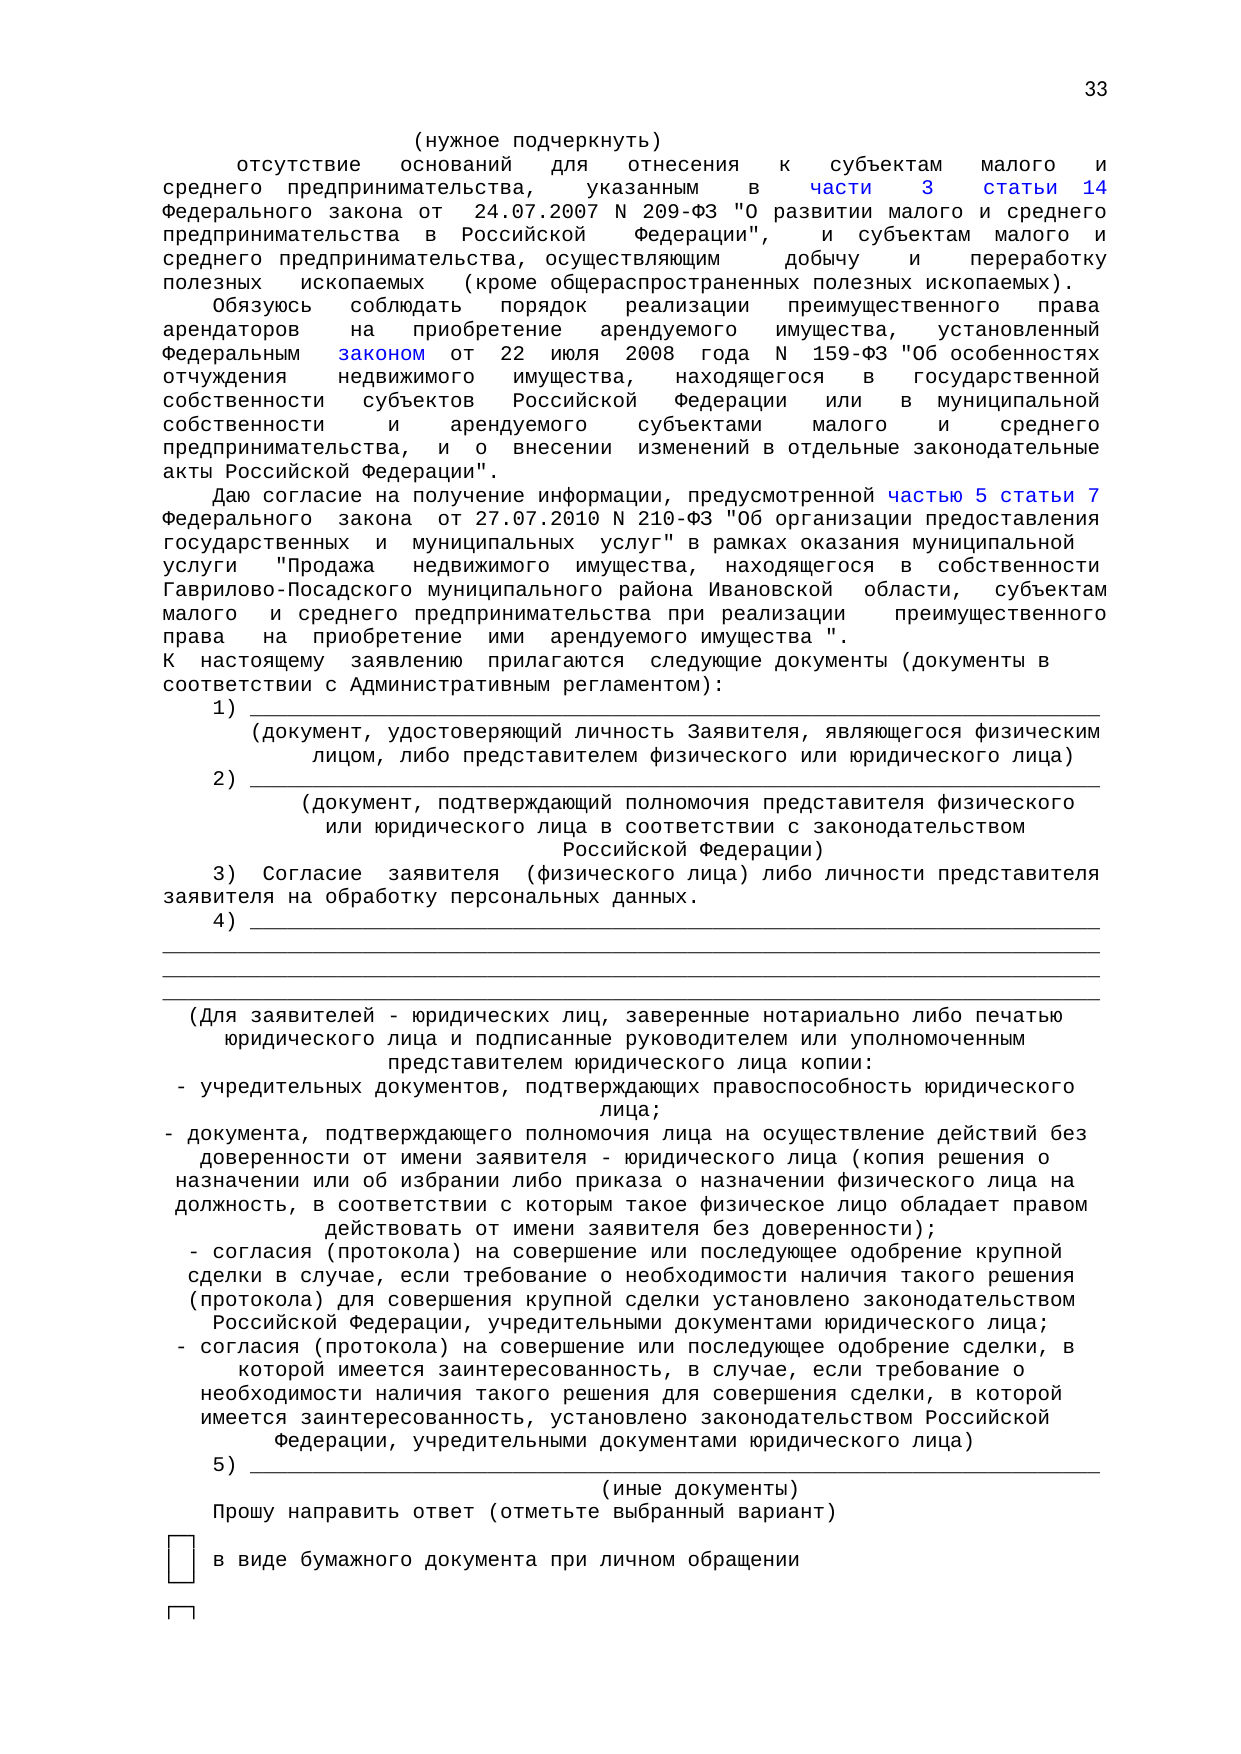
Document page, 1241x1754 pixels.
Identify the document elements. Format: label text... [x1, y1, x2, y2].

text предпринимательства, и о внесении изменений в отдельные законодательные [162, 437, 1107, 461]
text заявителя на обработку персональных данных. [162, 887, 1107, 910]
text Даю согласие на получение информации, предусмотренной частью 5 статьи 7 [162, 484, 1107, 508]
text ┌─┐ [162, 1596, 1107, 1619]
text отсутствие оснований для отнесения к субъектам малого и среднего предпринимательства, указанным в части 3 статьи 14 Федерального закона от 24.07.2007 N 209-ФЗ "О развитии малого и среднего предпринимательства в Российской Федерации", и субъектам малого и среднего предпринимательства, осуществляющим добычу и переработку полезных ископаемых (кроме общераспространенных полезных ископаемых). [162, 153, 1107, 295]
text Гаврилово-Посадского муниципального района Ивановской области, субъектам малого и среднего предпринимательства при реализации преимущественного права на приобретение ими арендуемого имущества ". [162, 579, 1107, 650]
text - учредительных документов, подтверждающих правоспособность юридического [162, 1076, 1107, 1099]
text назначении или об избрании либо приказа о назначении физического лица на [162, 1170, 1107, 1194]
text ___________________________________________________________________________ [162, 957, 1107, 981]
text ___________________________________________________________________________ [162, 981, 1107, 1005]
text Федеральным законом от 22 июля 2008 года N 159-ФЗ "Об особенностях [162, 343, 1107, 366]
text 1) ____________________________________________________________________ [162, 697, 1107, 721]
text ___________________________________________________________________________ [162, 934, 1107, 957]
text действовать от имени заявителя без доверенности); [162, 1218, 1107, 1241]
text собственности и арендуемого субъектами малого и среднего [162, 414, 1107, 437]
text услуги "Продажа недвижимого имущества, находящегося в собственности [162, 556, 1107, 579]
text 5) ____________________________________________________________________ [162, 1454, 1107, 1478]
text 3) Согласие заявителя (физического лица) либо личности представителя [162, 863, 1107, 887]
text юридического лица и подписанные руководителем или уполномоченным [162, 1028, 1107, 1052]
text лица; [162, 1099, 1107, 1123]
text которой имеется заинтересованность, в случае, если требование о [162, 1359, 1107, 1383]
text необходимости наличия такого решения для совершения сделки, в которой [162, 1383, 1107, 1407]
text └─┘ [162, 1572, 1107, 1596]
text соответствии с Административным регламентом): [162, 674, 1107, 697]
text │ │ в виде бумажного документа при личном обращении [194, 1549, 1107, 1572]
text - согласия (протокола) на совершение или последующее одобрение сделки, в [162, 1336, 1107, 1359]
text лицом, либо представителем физического или юридического лица) [162, 745, 1107, 768]
text должность, в соответствии с которым такое физическое лицо обладает правом [162, 1194, 1107, 1218]
text (документ, подтверждающий полномочия представителя физического [162, 792, 1107, 816]
text Обязуюсь соблюдать порядок реализации преимущественного права [162, 295, 1107, 319]
text акты Российской Федерации". [162, 461, 1107, 484]
text имеется заинтересованность, установлено законодательством Российской [162, 1407, 1107, 1430]
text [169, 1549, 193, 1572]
text (протокола) для совершения крупной сделки установлено законодательством [162, 1288, 1107, 1312]
text ┌─┐ [162, 1525, 1107, 1549]
text (Для заявителей - юридических лиц, заверенные нотариально либо печатью [162, 1005, 1107, 1028]
text собственности субъектов Российской Федерации или в муниципальной [162, 390, 1107, 414]
text отчуждения недвижимого имущества, находящегося в государственной [162, 366, 1107, 390]
text К настоящему заявлению прилагаются следующие документы (документы в [162, 650, 1107, 674]
text Федерации, учредительными документами юридического лица) [162, 1430, 1107, 1454]
text 4) ____________________________________________________________________ [162, 910, 1107, 934]
text Российской Федерации) [162, 839, 1107, 863]
text сделки в случае, если требование о необходимости наличия такого решения [162, 1265, 1107, 1288]
text (документ, удостоверяющий личность Заявителя, являющегося физическим [162, 721, 1107, 745]
text (нужное подчеркнуть) [162, 130, 1107, 153]
text Федерального закона от 27.07.2010 N 210-ФЗ "Об организации предоставления [162, 508, 1107, 532]
text - документа, подтверждающего полномочия лица на осуществление действий без [162, 1123, 1107, 1147]
text представителем юридического лица копии: [162, 1052, 1107, 1076]
text Российской Федерации, учредительными документами юридического лица; [162, 1312, 1107, 1336]
text доверенности от имени заявителя - юридического лица (копия решения о [162, 1147, 1107, 1170]
text - согласия (протокола) на совершение или последующее одобрение крупной [162, 1241, 1107, 1265]
text 2) ____________________________________________________________________ [162, 768, 1107, 792]
text государственных и муниципальных услуг" в рамках оказания муниципальной [162, 532, 1107, 556]
text арендаторов на приобретение арендуемого имущества, установленный [162, 319, 1107, 343]
text (иные документы) [162, 1478, 1107, 1501]
text Прошу направить ответ (отметьте выбранный вариант) [162, 1501, 1107, 1525]
text или юридического лица в соответствии с законодательством [162, 816, 1107, 839]
